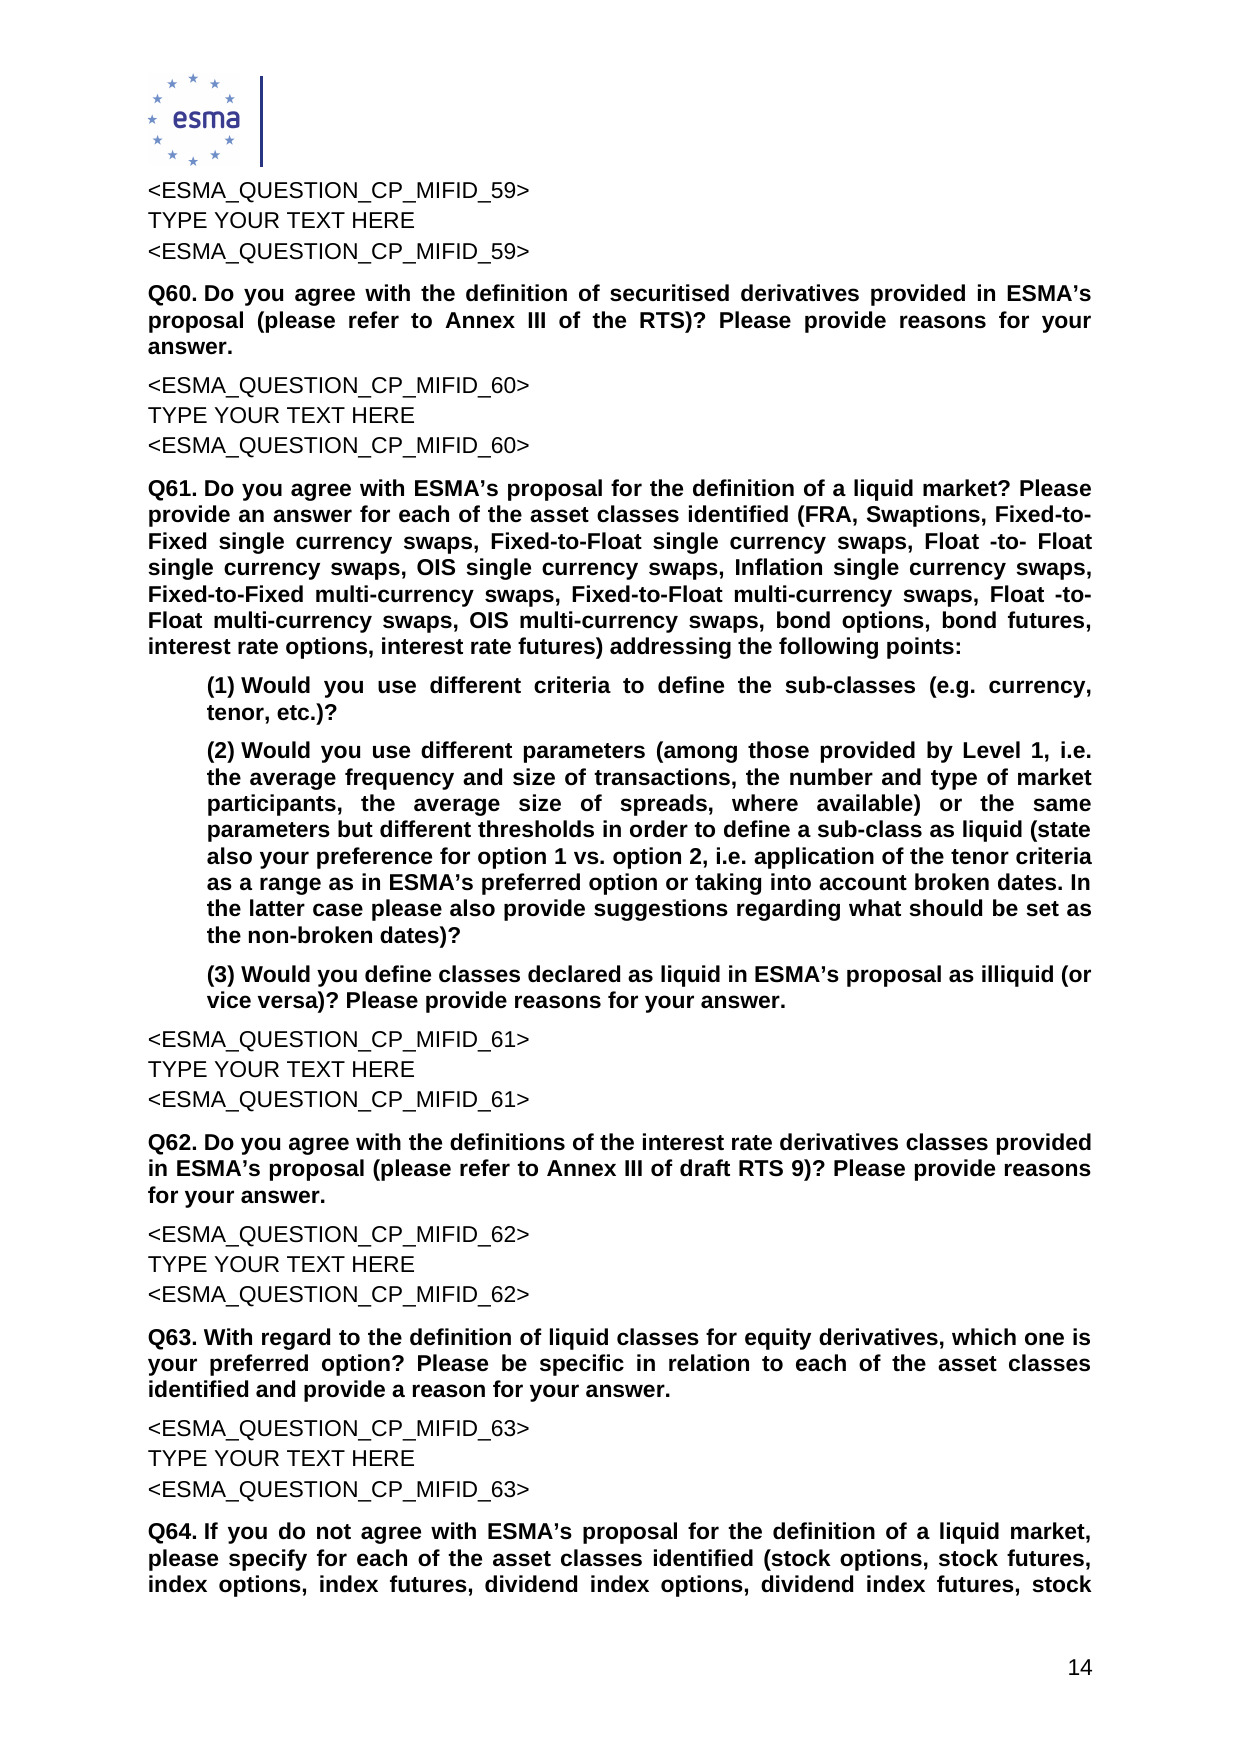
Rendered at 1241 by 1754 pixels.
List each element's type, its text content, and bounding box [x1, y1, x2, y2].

text TYPE YOUR TEXT HERE [148, 1056, 1093, 1082]
text <ESMA_QUESTION_CP_MIFID_60> [148, 372, 1093, 398]
text <ESMA_QUESTION_CP_MIFID_63> [148, 1476, 1093, 1502]
text <ESMA_QUESTION_CP_MIFID_62> [148, 1221, 1093, 1247]
text Would you use different criteria to define the sub-classes (e.g. currency, tenor, etc.)? [207, 672, 1093, 725]
text <ESMA_QUESTION_CP_MIFID_59> [148, 238, 1093, 264]
text <ESMA_QUESTION_CP_MIFID_63> [148, 1415, 1093, 1442]
text TYPE YOUR TEXT HERE [148, 402, 1093, 428]
text Do you agree with the definitions of the interest rate derivatives classes provided in ESMA’s proposal (please refer to Annex III of draft RTS 9)? Please provide reasons for your answer. [148, 1129, 1093, 1208]
text <ESMA_QUESTION_CP_MIFID_59> [148, 177, 1093, 204]
text <ESMA_QUESTION_CP_MIFID_61> [148, 1086, 1093, 1113]
text Would you define classes declared as liquid in ESMA’s proposal as illiquid (or vice versa)? Please provide reasons for your answer. [207, 961, 1093, 1013]
text TYPE YOUR TEXT HERE [148, 1445, 1093, 1472]
text Would you use different parameters (among those provided by Level 1, i.e. the average frequency and size of transactions, the number and type of market participants, the average size of spreads, where available) or the same parameters but different thresholds in order to define a sub-class as liquid (state also your preference for option 1 vs. option 2, i.e. application of the tenor criteria as a range as in ESMA’s preferred option or taking into account broken dates. In the latter case please also provide suggestions regarding what should be set as the non-broken dates)? [207, 737, 1093, 948]
picture [147, 73, 240, 166]
text Do you agree with the definition of securitised derivatives provided in ESMA’s proposal (please refer to Annex III of the RTS)? Please provide reasons for your answer. [148, 280, 1093, 359]
text <ESMA_QUESTION_CP_MIFID_62> [148, 1281, 1093, 1307]
text With regard to the definition of liquid classes for equity derivatives, which one is your preferred option? Please be specific in relation to each of the asset classes identified and provide a reason for your answer. [148, 1324, 1093, 1403]
text <ESMA_QUESTION_CP_MIFID_60> [148, 432, 1093, 459]
text <ESMA_QUESTION_CP_MIFID_61> [148, 1026, 1093, 1052]
text Do you agree with ESMA’s proposal for the definition of a liquid market? Please provide an answer for each of the asset classes identified (FRA, Swaptions, Fixed-to-Fixed single currency swaps, Fixed-to-Float single currency swaps, Float -to- Float single currency swaps, OIS single currency swaps, Inflation single currency swaps, Fixed-to-Fixed multi-currency swaps, Fixed-to-Float multi-currency swaps, Float -to- Float multi-currency swaps, OIS multi-currency swaps, bond options, bond futures, interest rate options, interest rate futures) addressing the following points: [148, 475, 1093, 659]
text TYPE YOUR TEXT HERE [148, 207, 1093, 234]
text TYPE YOUR TEXT HERE [148, 1251, 1093, 1277]
